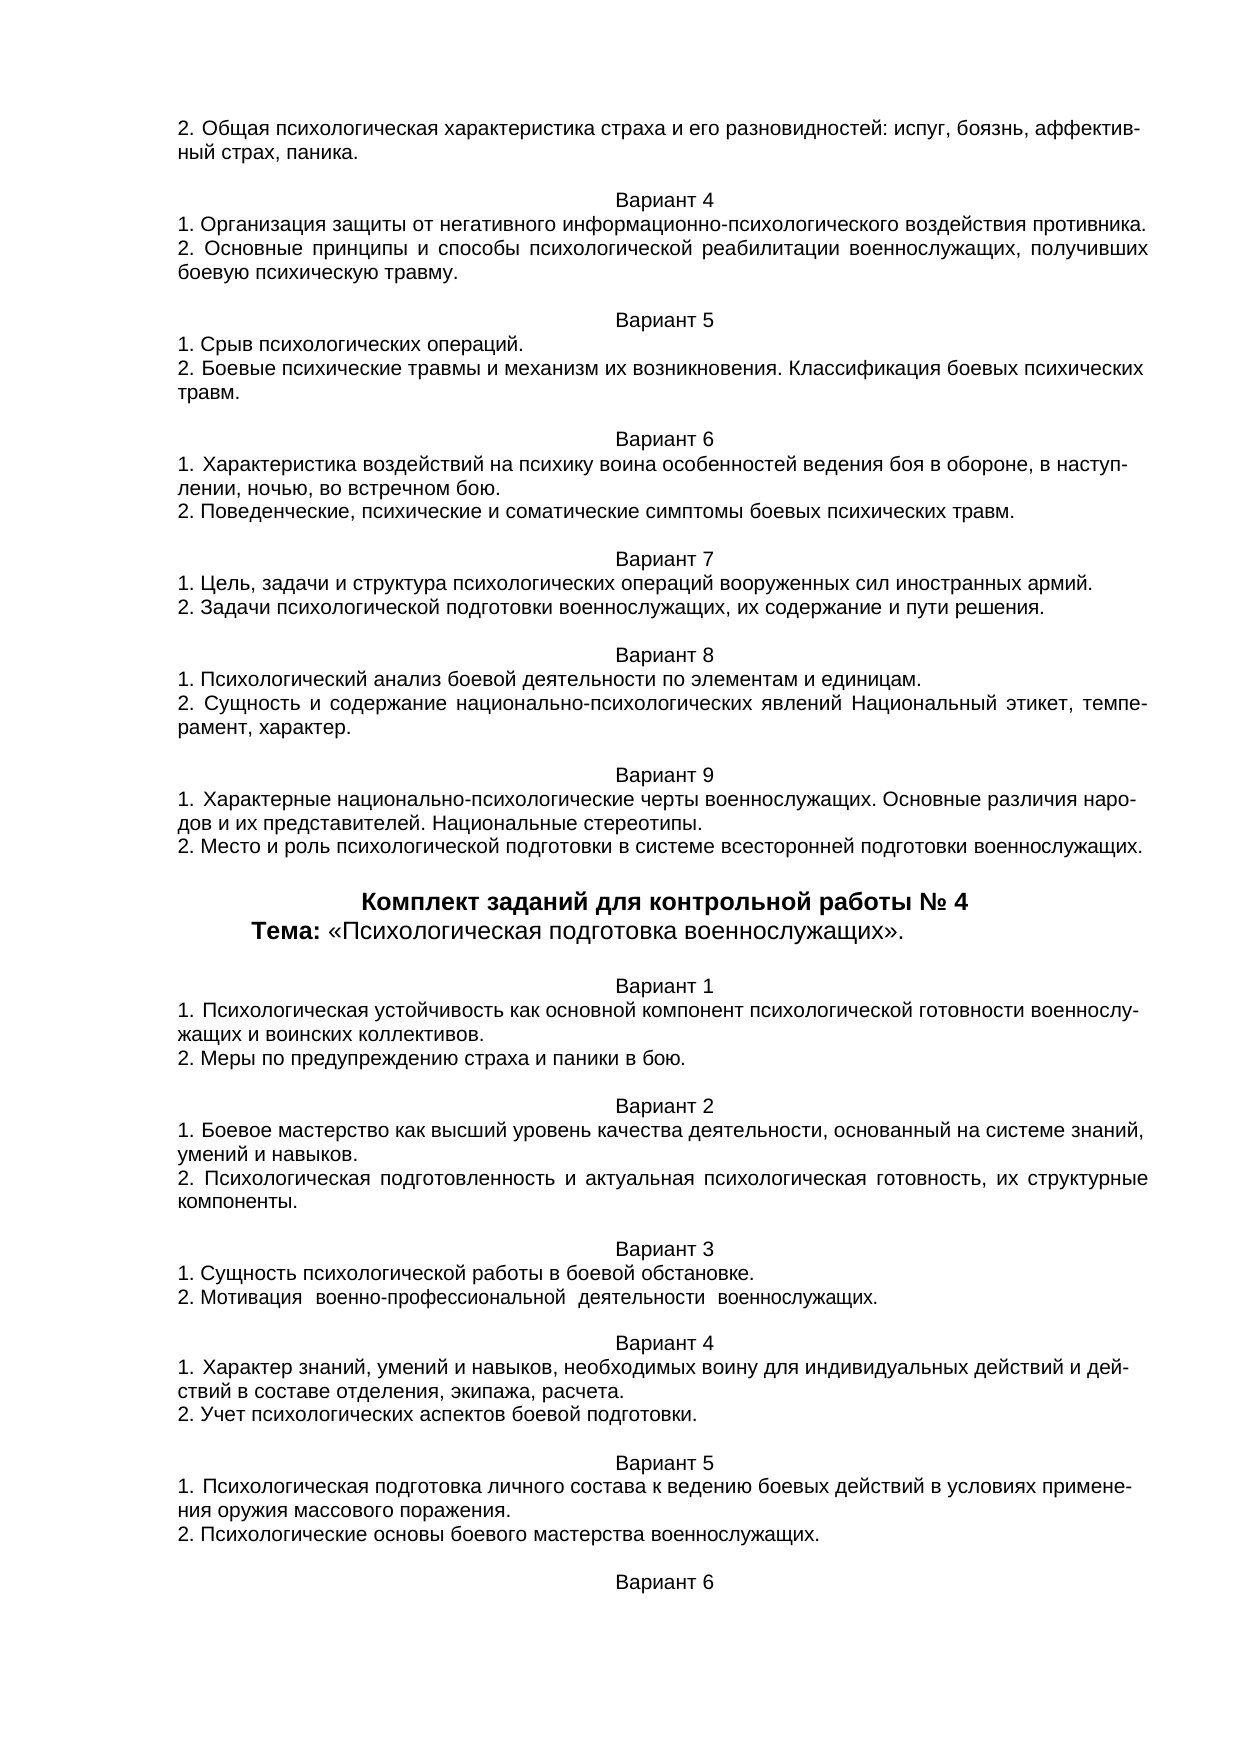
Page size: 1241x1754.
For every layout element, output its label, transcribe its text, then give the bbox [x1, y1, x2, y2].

text Вариант 6 [615, 1570, 1176, 1594]
list Основные принципы и способы психологической реабилитации военнослужащих, получивших боевую психическую травму. [177, 236, 1152, 284]
list Задачи психологической подготовки военнослужащих, их содержание и пути решения. [177, 595, 1176, 619]
text Комплект заданий для контрольной работы № 4 Тема: «Психологическая подготовка военнослужащих». [251, 887, 1031, 945]
text Вариант 4 [615, 1331, 1176, 1354]
list Психологическая подготовленность и актуальная психологическая готовность, их структурные компоненты. [177, 1165, 1152, 1213]
text Вариант 3 [615, 1237, 1176, 1261]
list Поведенческие, психические и соматические симптомы боевых психических травм. [177, 499, 1176, 523]
list Организация защиты от негативного информационно-психологического воздействия противника. [177, 212, 1176, 236]
list Психологическая подготовка личного состава к ведению боевых действий в условиях примене- ния оружия массового поражения. [177, 1474, 1152, 1522]
list Характерные национально-психологические черты военнослужащих. Основные различия наро- дов и их представителей. Национальные стереотипы. [177, 787, 1152, 835]
list Срыв психологических операций. [177, 332, 1176, 356]
text Вариант 5 [615, 1450, 1176, 1474]
text Вариант 9 [615, 763, 1176, 787]
list Боевые психические травмы и механизм их возникновения. Классификация боевых психических травм. [177, 356, 1152, 403]
list Характер знаний, умений и навыков, необходимых воину для индивидуальных действий и дей- ствий в составе отделения, экипажа, расчета. [177, 1355, 1152, 1403]
list Психологические основы боевого мастерства военнослужащих. [177, 1522, 1176, 1546]
list Цель, задачи и структура психологических операций вооруженных сил иностранных армий. [177, 571, 1176, 595]
text Вариант 1 [615, 974, 1176, 998]
text Вариант 4 [615, 188, 1176, 212]
list Мотивация военно-профессиональной деятельности военнослужащих. [177, 1285, 1176, 1309]
list Сущность психологической работы в боевой обстановке. [177, 1261, 1176, 1285]
text Вариант 6 [615, 427, 1176, 451]
list Общая психологическая характеристика страха и его разновидностей: испуг, боязнь, аффектив- ный страх, паника. [177, 116, 1152, 164]
list Психологический анализ боевой деятельности по элементам и единицам. [177, 667, 1176, 691]
list Место и роль психологической подготовки в системе всесторонней подготовки военнослужащих. [177, 835, 1176, 858]
text Вариант 5 [615, 308, 1176, 332]
list Психологическая устойчивость как основной компонент психологической готовности военнослу- жащих и воинских коллективов. [177, 998, 1151, 1046]
list Характеристика воздействий на психику воина особенностей ведения боя в обороне, в наступ- лении, ночью, во встречном бою. [177, 451, 1152, 499]
list Учет психологических аспектов боевой подготовки. [177, 1403, 1176, 1426]
text Вариант 7 [615, 547, 1176, 571]
list Сущность и содержание национально-психологических явлений Национальный этикет, темпе- рамент, характер. [177, 691, 1152, 739]
text Вариант 8 [615, 643, 1176, 667]
list Боевое мастерство как высший уровень качества деятельности, основанный на системе знаний, умений и навыков. [177, 1117, 1151, 1165]
text Вариант 2 [615, 1093, 1176, 1117]
list Меры по предупреждению страха и паники в бою. [177, 1046, 1176, 1070]
